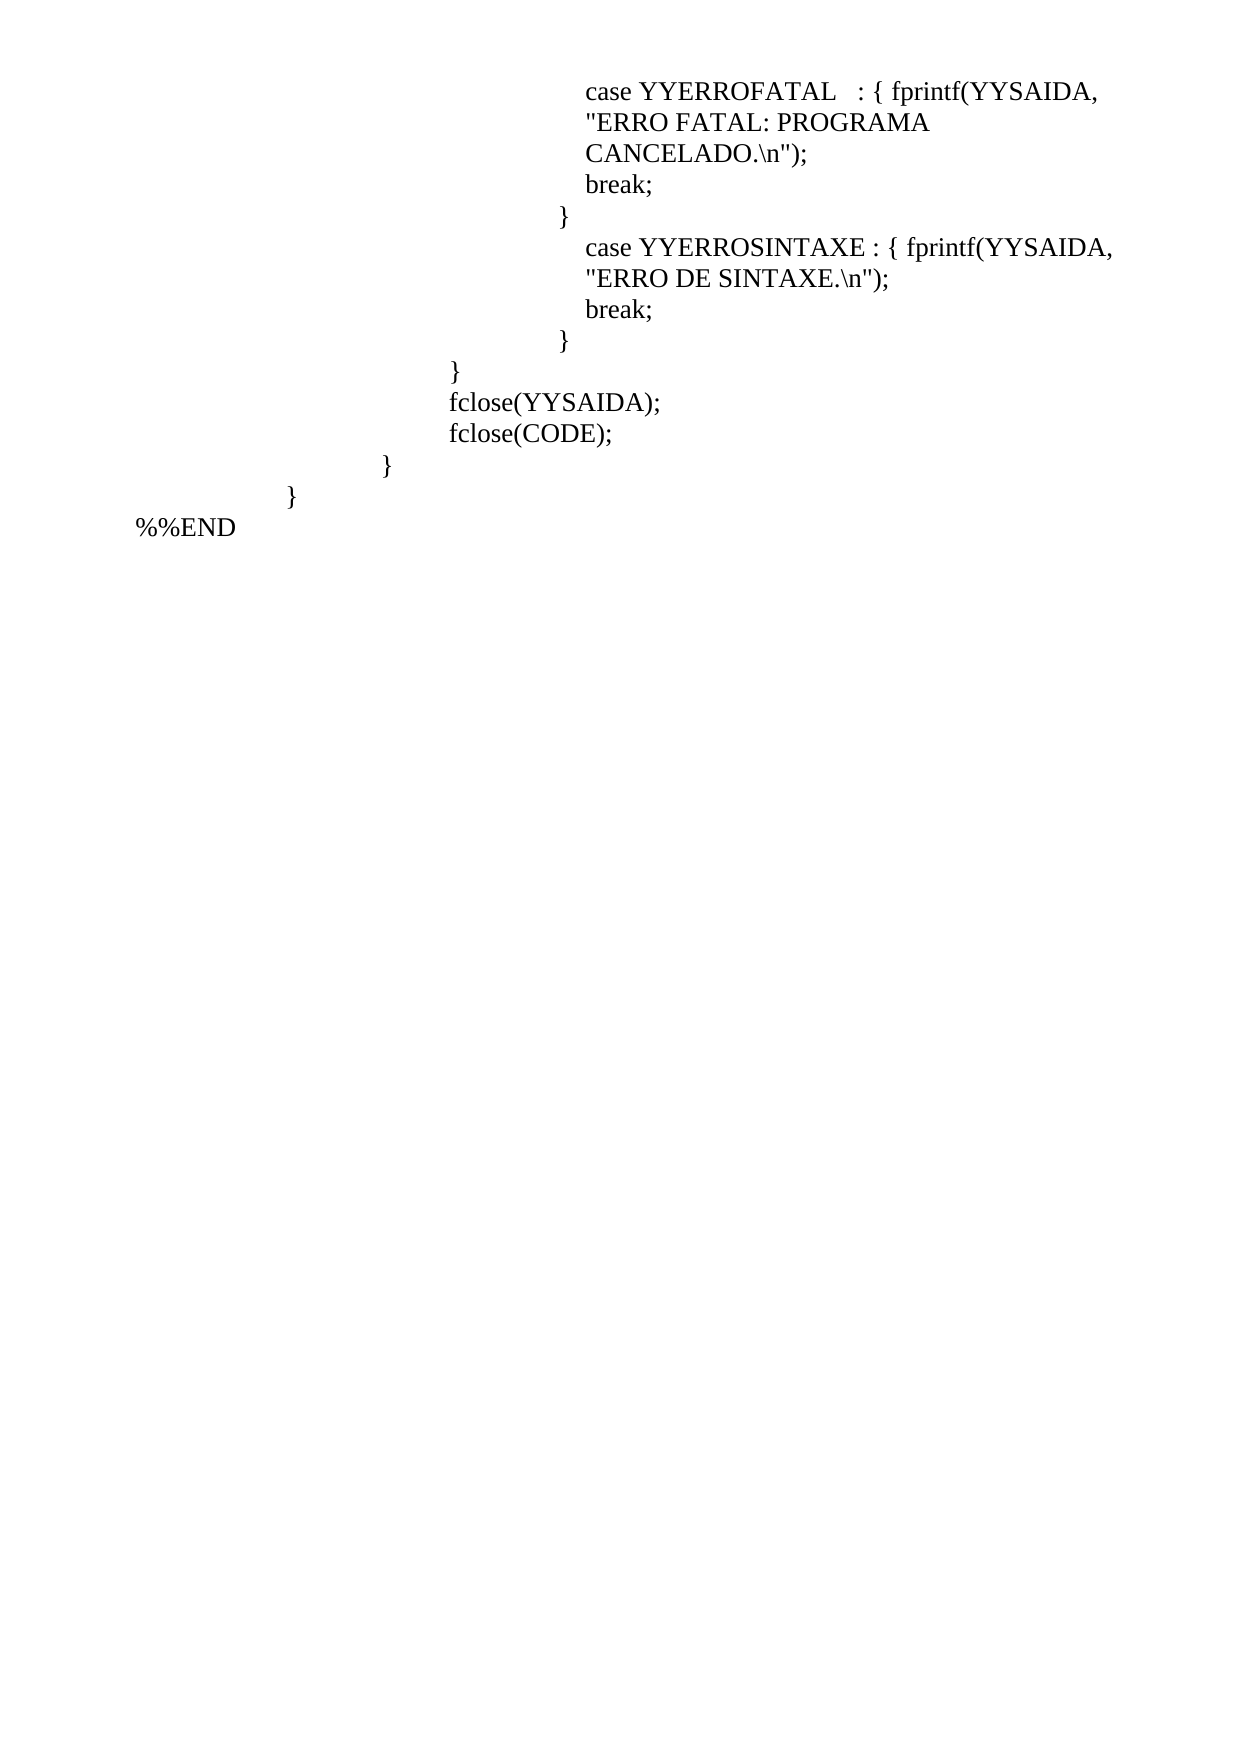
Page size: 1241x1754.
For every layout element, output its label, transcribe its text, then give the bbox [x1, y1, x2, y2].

text case YYERROFATAL : { fprintf(YYSAIDA, "ERRO FATAL: PROGRAMA CANCELADO.\n"); [135, 75, 1139, 168]
text fclose(CODE); [135, 418, 1139, 449]
text fclose(YYSAIDA); [135, 386, 1139, 418]
text } [135, 449, 1139, 480]
text } [135, 324, 1139, 355]
text } [135, 355, 1139, 386]
text } [135, 480, 1139, 511]
text %%END [135, 511, 1139, 542]
text case YYERROSINTAXE : { fprintf(YYSAIDA, "ERRO DE SINTAXE.\n"); [135, 231, 1139, 293]
text } [135, 199, 1139, 231]
text break; [135, 293, 1139, 324]
text break; [135, 168, 1139, 199]
